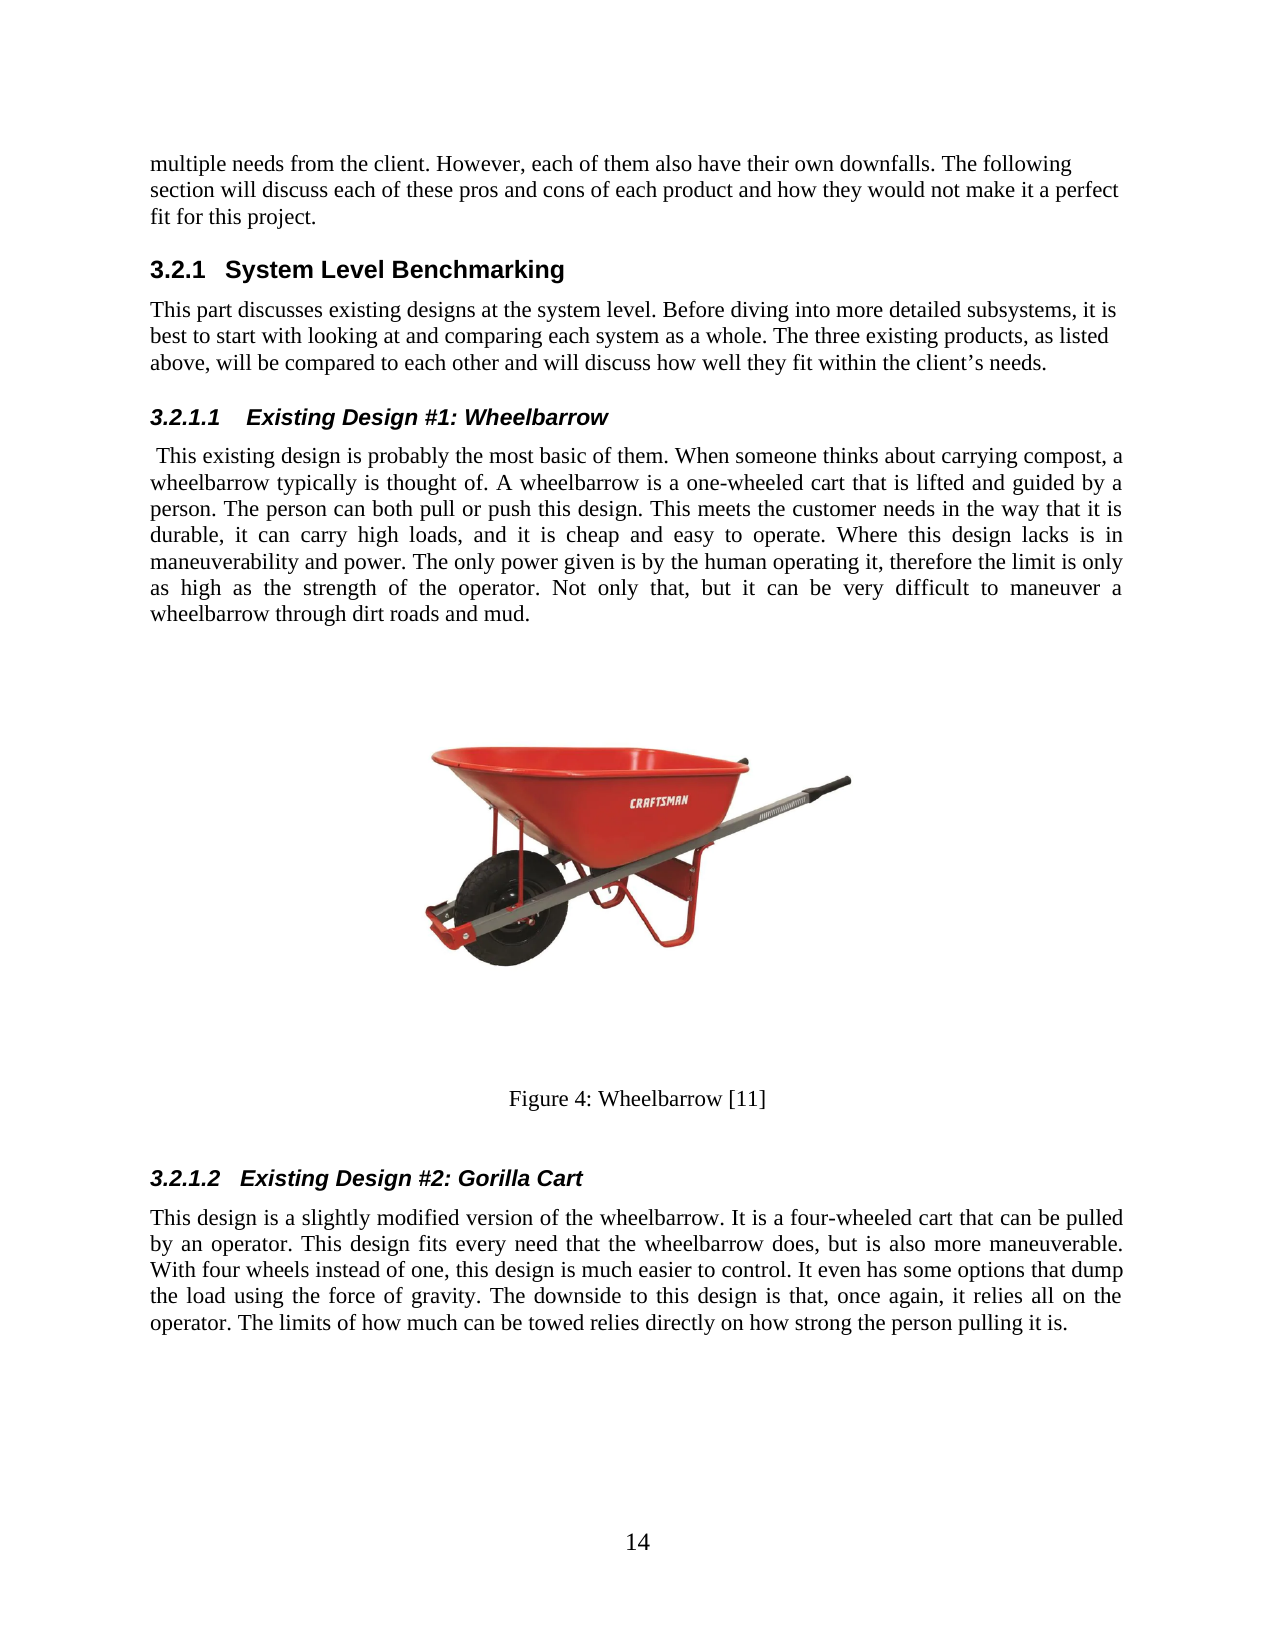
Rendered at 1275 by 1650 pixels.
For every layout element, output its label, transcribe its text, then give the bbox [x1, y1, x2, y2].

text Figure 4: Wheelbarrow [11] [150, 1085, 1125, 1111]
text This existing design is probably the most basic of them. When someone thinks about carrying compost, a wheelbarrow typically is thought of. A wheelbarrow is a one-wheeled cart that is lifted and guided by a person. The person can both pull or push this design. This meets the customer needs in the way that it is durable, it can carry high loads, and it is cheap and easy to operate. Where this design lacks is in maneuverability and power. The only power given is by the human operating it, therefore the limit is only as high as the strength of the operator. Not only that, but it can be very difficult to maneuver a wheelbarrow through dirt roads and mud. [150, 442, 1125, 627]
text This design is a slightly modified version of the wheelbarrow. It is a four-wheeled cart that can be pulled by an operator. This design fits every need that the wheelbarrow does, but is also more maneuverable. With four wheels instead of one, this design is much easier to control. It even has some options that dump the load using the force of gravity. The downside to this design is that, once again, it relies all on the operator. The limits of how much can be towed relies directly on how strong the person pulling it is. [150, 1203, 1125, 1335]
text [150, 150, 1125, 229]
picture [420, 639, 855, 1073]
subtitle System Level Benchmarking [150, 255, 1125, 284]
text This part discusses existing designs at the system level. Before diving into more detailed subsystems, it is best to start with looking at and comparing each system as a whole. The three existing products, as listed above, will be compared to each other and will discuss how well they fit within the client’s needs. [150, 296, 1125, 375]
subtitle Existing Design #1: Wheelbarrow [150, 404, 1125, 430]
subtitle Existing Design #2: Gorilla Cart [150, 1165, 1125, 1192]
